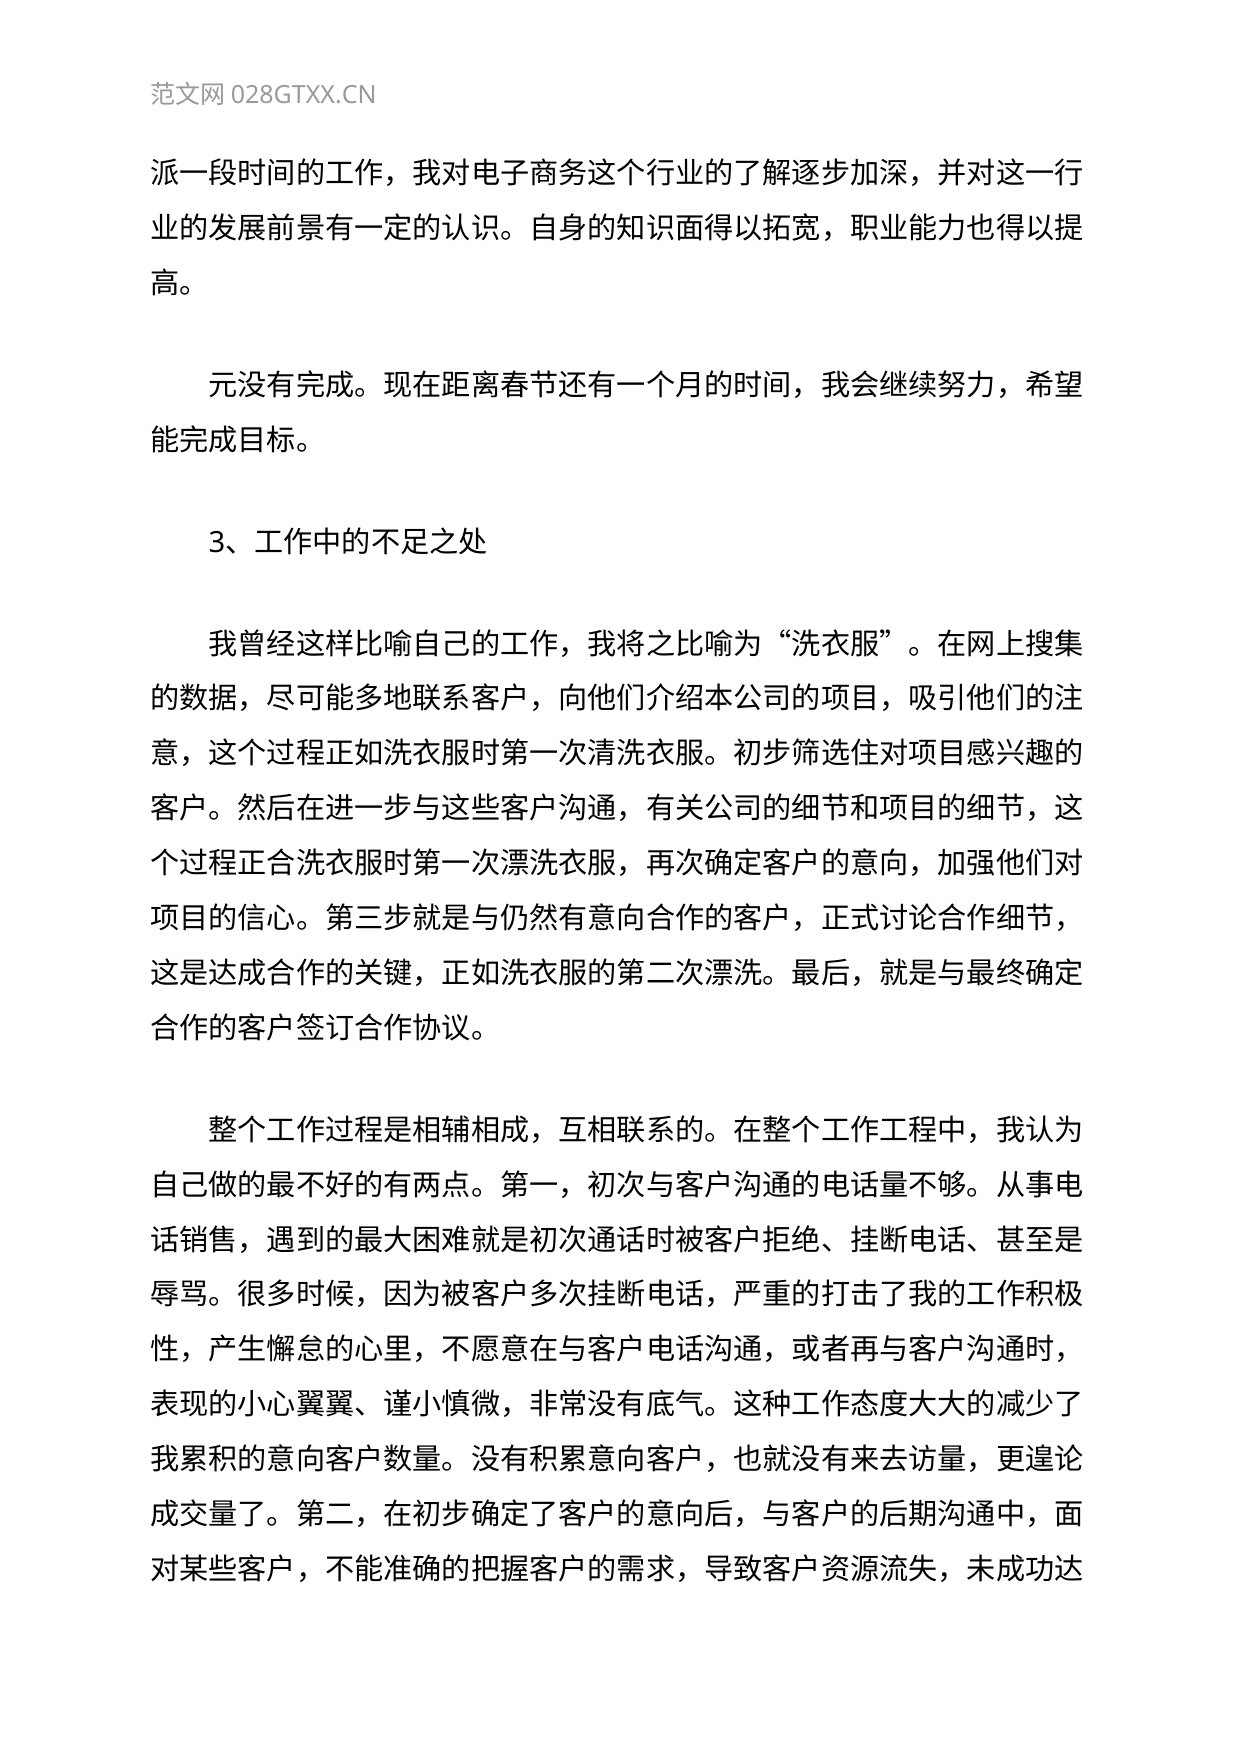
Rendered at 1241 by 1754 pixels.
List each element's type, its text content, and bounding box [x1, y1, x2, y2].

text 3、工作中的不足之处 [150, 518, 1090, 561]
text 元没有完成。现在距离春节还有一个月的时间，我会继续努力，希望能完成目标。 [150, 362, 1090, 459]
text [150, 1106, 1090, 1588]
text 我曾经这样比喻自己的工作，我将之比喻为“洗衣服”。在网上搜集的数据，尽可能多地联系客户，向他们介绍本公司的项目，吸引他们的注意，这个过程正如洗衣服时第一次清洗衣服。初步筛选住对项目感兴趣的客户。然后在进一步与这些客户沟通，有关公司的细节和项目的细节，这个过程正合洗衣服时第一次漂洗衣服，再次确定客户的意向，加强他们对项目的信心。第三步就是与仍然有意向合作的客户，正式讨论合作细节，这是达成合作的关键，正如洗衣服的第二次漂洗。最后，就是与最终确定合作的客户签订合作协议。 [150, 620, 1090, 1047]
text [150, 150, 1090, 302]
